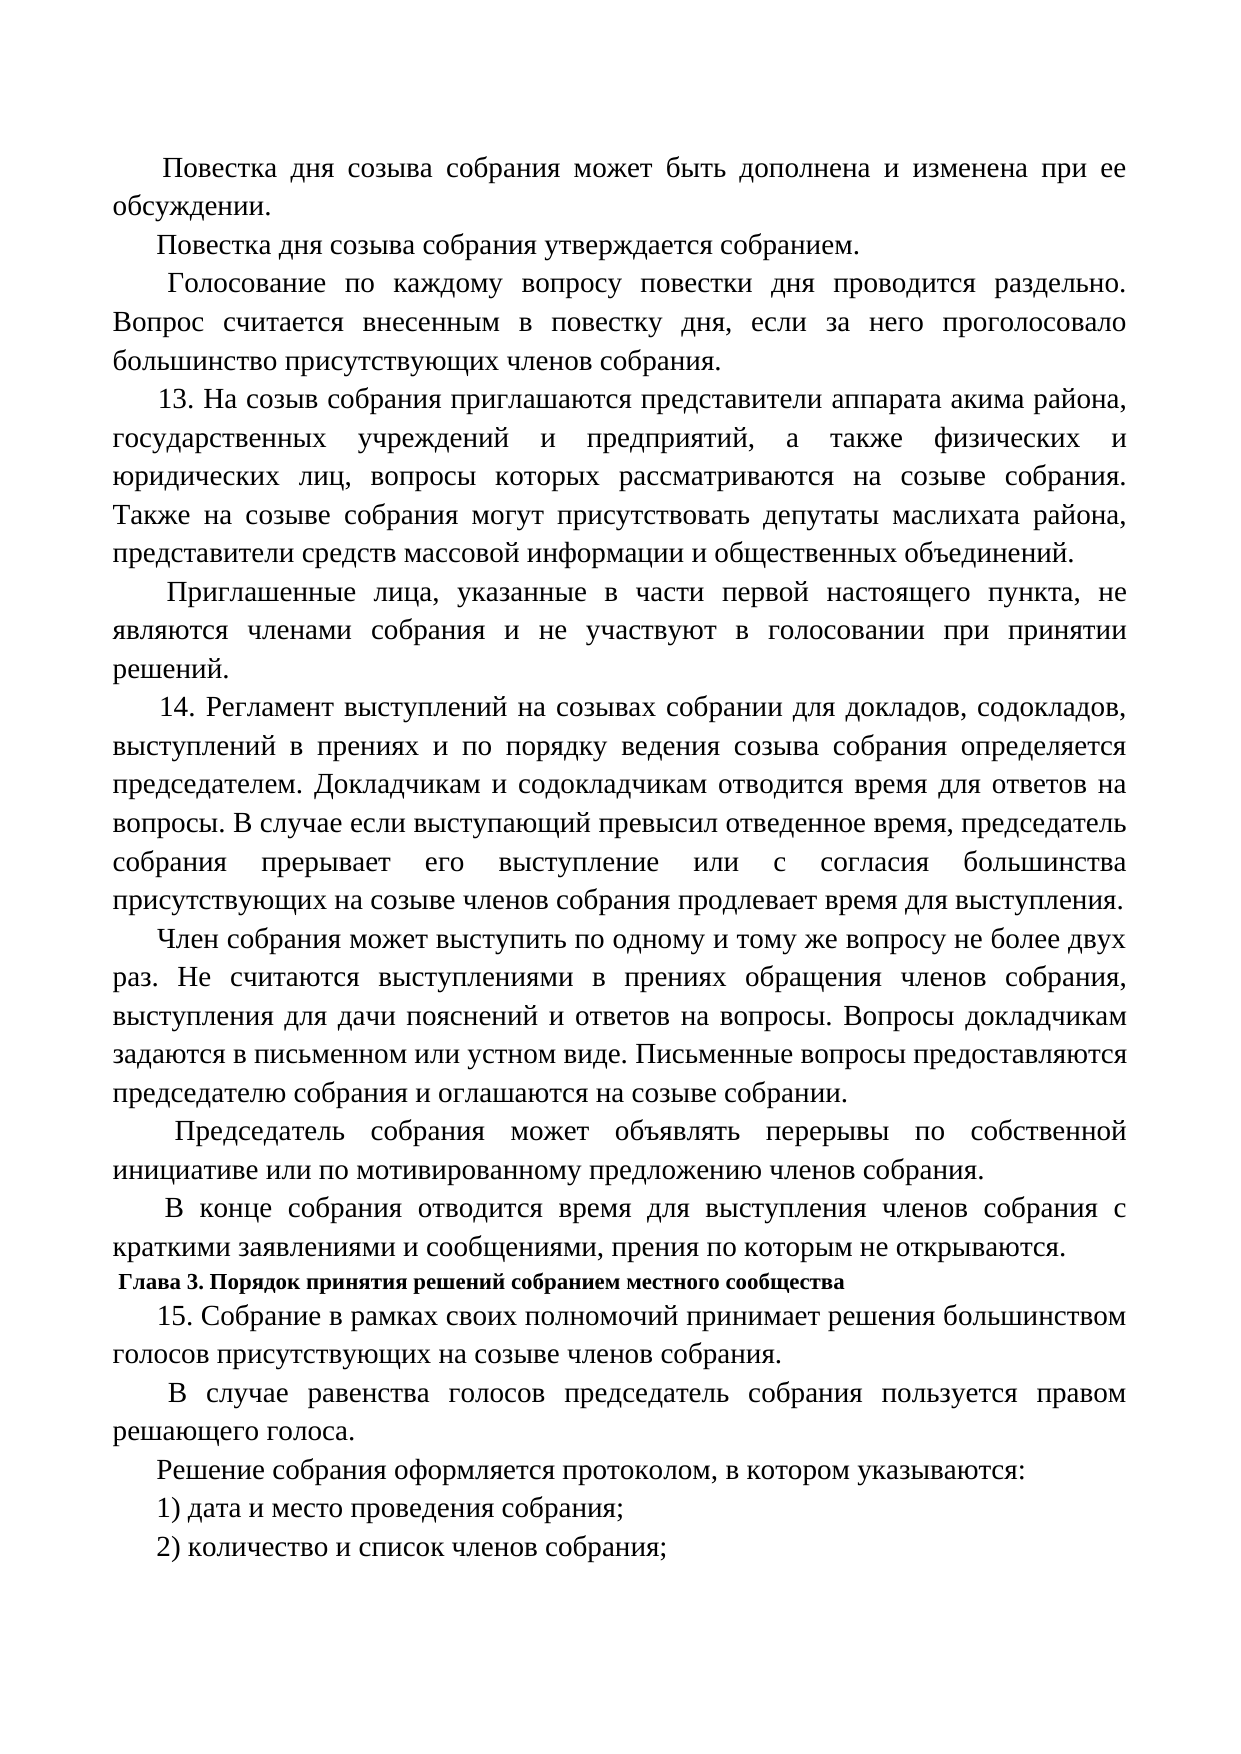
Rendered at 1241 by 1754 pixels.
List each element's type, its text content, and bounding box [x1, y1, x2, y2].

text 14. Регламент выступлений на созывах собрании для докладов, содокладов, выступлений в прениях и по порядку ведения созыва собрания определяется председателем. Докладчикам и содокладчикам отводится время для ответов на вопросы. В случае если выступающий превысил отведенное время, председатель собрания прерывает его выступление или с согласия большинства присутствующих на созыве членов собрания продлевает время для выступления. [112, 689, 1128, 916]
text В конце собрания отводится время для выступления членов собрания с краткими заявлениями и сообщениями, прения по которым не открываются. [112, 1191, 1128, 1263]
text 1) дата и место проведения собрания; [112, 1491, 1128, 1524]
text Приглашенные лица, указанные в части первой настоящего пункта, не являются членами собрания и не участвуют в голосовании при принятии решений. [112, 574, 1128, 684]
text 2) количество и список членов собрания; [112, 1529, 1128, 1563]
text Голосование по каждому вопросу повестки дня проводится раздельно. Вопрос считается внесенным в повестку дня, если за него проголосовало большинство присутствующих членов собрания. [112, 266, 1128, 376]
text Председатель собрания может объявлять перерывы по собственной инициативе или по мотивированному предложению членов собрания. [112, 1113, 1128, 1186]
text Глава 3. Порядок принятия решений собранием местного сообщества [112, 1268, 1128, 1294]
text Решение собрания оформляется протоколом, в котором указываются: [112, 1452, 1128, 1486]
text Повестка дня созыва собрания может быть дополнена и изменена при ее обсуждении. [112, 150, 1128, 222]
text 13. На созыв собрания приглашаются представители аппарата акима района, государственных учреждений и предприятий, а также физических и юридических лиц, вопросы которых рассматриваются на созыве собрания. Также на созыве собрания могут присутствовать депутаты маслихата района, представители средств массовой информации и общественных объединений. [112, 381, 1128, 569]
text Повестка дня созыва собрания утверждается собранием. [112, 227, 1128, 261]
text В случае равенства голосов председатель собрания пользуется правом решающего голоса. [112, 1375, 1128, 1447]
text Член собрания может выступить по одному и тому же вопросу не более двух раз. Не считаются выступлениями в прениях обращения членов собрания, выступления для дачи пояснений и ответов на вопросы. Вопросы докладчикам задаются в письменном или устном виде. Письменные вопросы предоставляются председателю собрания и оглашаются на созыве собрании. [112, 921, 1128, 1108]
text 15. Собрание в рамках своих полномочий принимает решения большинством голосов присутствующих на созыве членов собрания. [112, 1298, 1128, 1370]
